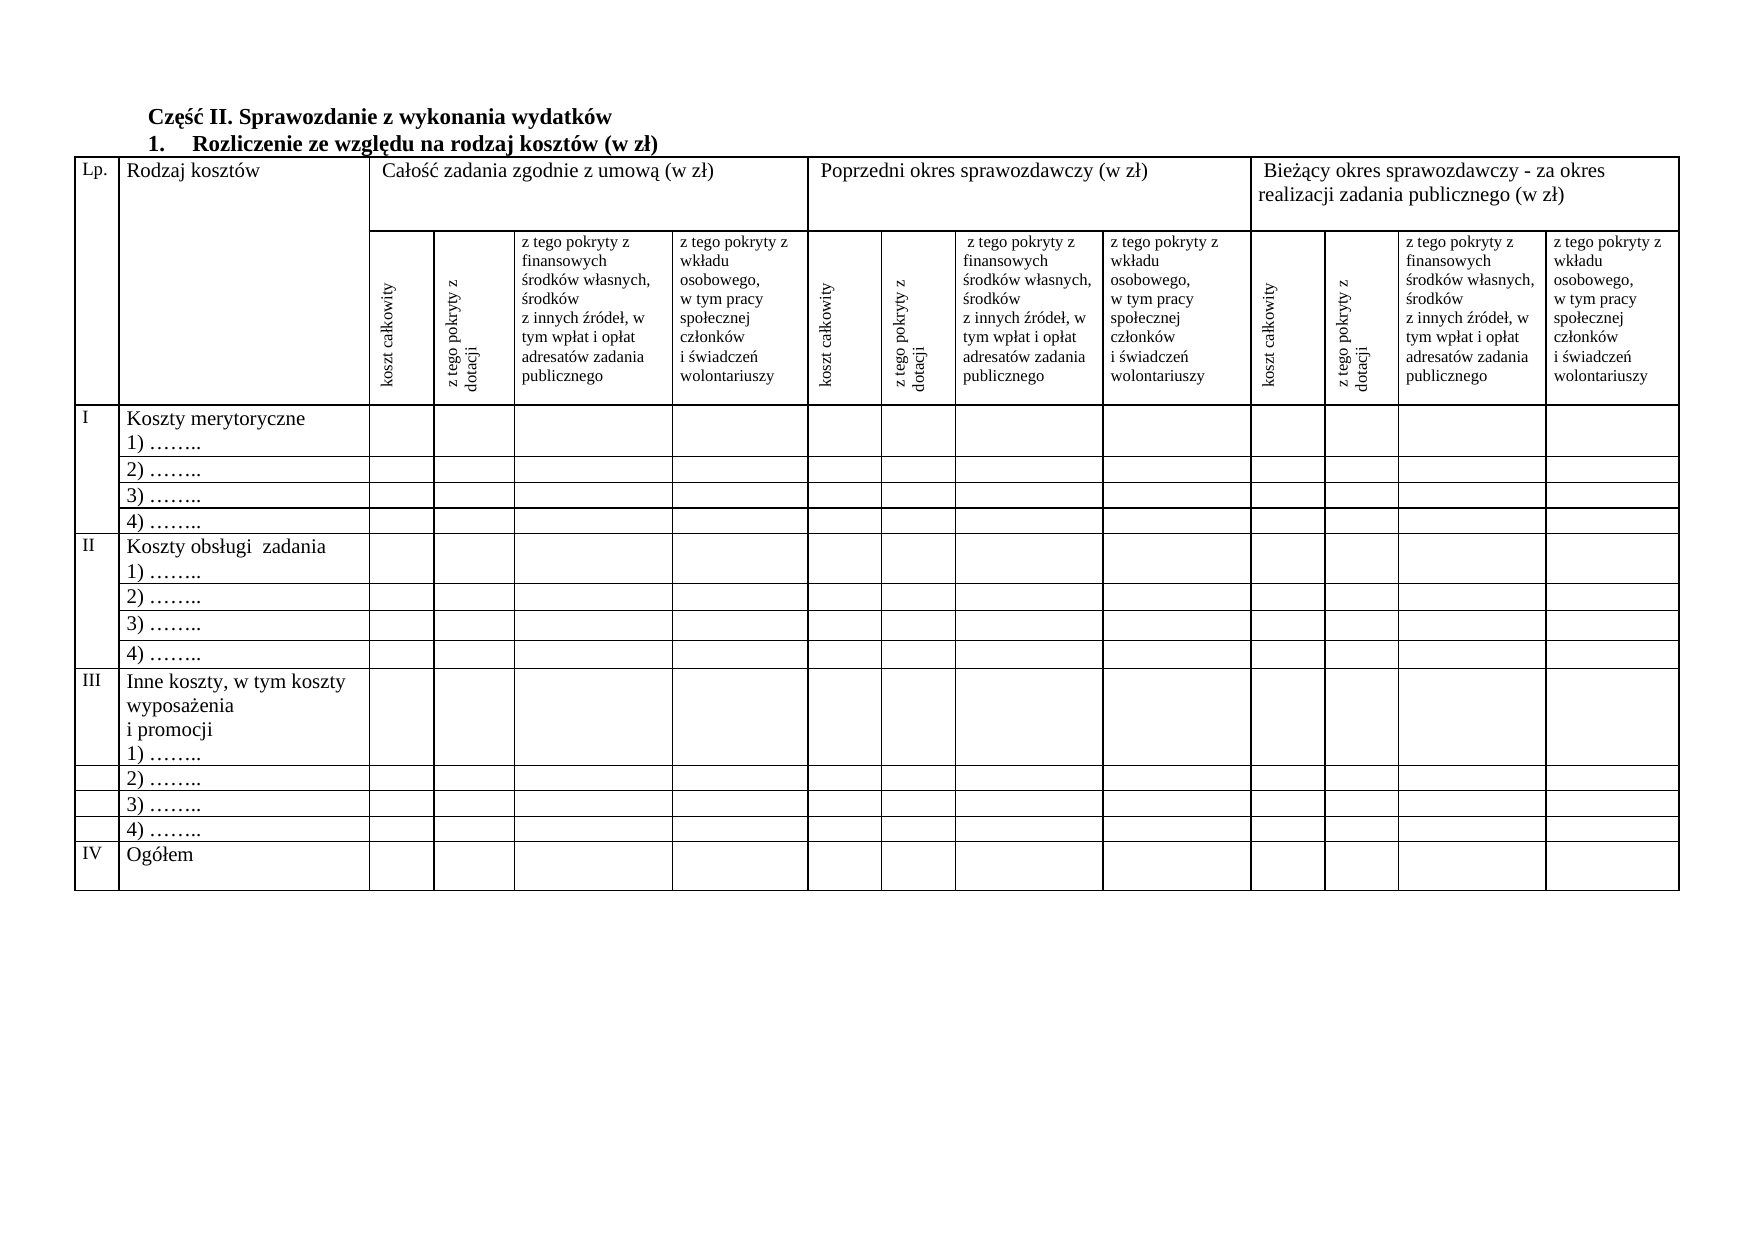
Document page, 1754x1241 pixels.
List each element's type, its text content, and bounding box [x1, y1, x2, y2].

table_cell [435, 669, 514, 765]
table_cell I [76, 406, 118, 533]
table_cell [1252, 558, 1324, 583]
table_cell [1547, 509, 1678, 533]
table_cell [809, 584, 881, 610]
table_cell [1326, 534, 1398, 558]
table_cell [1399, 584, 1545, 610]
table_cell [882, 641, 955, 668]
table_cell [809, 817, 881, 841]
table_cell [370, 584, 433, 610]
table_cell [1399, 842, 1545, 890]
table_cell 4) …….. [120, 509, 369, 533]
table_cell [673, 641, 807, 668]
table_cell [673, 669, 807, 765]
table_cell [435, 509, 514, 533]
table_cell [809, 406, 881, 456]
table_cell [1252, 509, 1324, 533]
table_cell III [76, 669, 118, 765]
table_cell [1547, 584, 1678, 610]
table_cell [809, 611, 881, 640]
table_cell [435, 611, 514, 640]
table_cell [1399, 611, 1545, 640]
table_cell [515, 483, 672, 507]
table_cell z tego pokryty z dotacji [435, 232, 514, 404]
table_cell [809, 509, 881, 533]
table_cell [673, 791, 807, 816]
table_cell [1104, 641, 1250, 668]
table_cell [673, 611, 807, 640]
table_cell [809, 766, 881, 790]
table_cell Koszty merytoryczne 1) …….. [120, 406, 369, 456]
table_cell [956, 817, 1102, 841]
table_cell 2) …….. [120, 584, 369, 610]
table_cell [673, 406, 807, 456]
table_cell [673, 558, 807, 583]
table_cell [1547, 817, 1678, 841]
table_cell [1104, 509, 1250, 533]
table_header Lp. [76, 158, 118, 230]
text Część II. Sprawozdanie z wykonania wydatków [148, 103, 1606, 130]
table_cell [1326, 817, 1398, 841]
table_cell [882, 406, 955, 456]
table_cell [1547, 483, 1678, 507]
table_cell [1399, 534, 1545, 558]
table_cell [1547, 534, 1678, 558]
table_cell [1547, 457, 1678, 481]
table_cell [956, 483, 1102, 507]
table_cell [1252, 611, 1324, 640]
table_cell [1399, 483, 1545, 507]
table_cell [882, 483, 955, 507]
table_cell [1399, 669, 1545, 765]
table_cell [370, 509, 433, 533]
table_cell z tego pokryty z wkładu osobowego, w tym pracy społecznej członków i świadczeń wolontariuszy [1547, 232, 1678, 404]
table_cell [673, 509, 807, 533]
table_cell [76, 791, 118, 816]
table_cell [515, 641, 672, 668]
table_header Całość zadania zgodnie z umową (w zł) [370, 158, 807, 230]
table_cell [809, 483, 881, 507]
table_cell [1399, 509, 1545, 533]
table_cell [809, 641, 881, 668]
table_cell [882, 669, 955, 765]
table_cell [1252, 817, 1324, 841]
table_cell [370, 483, 433, 507]
table_cell [809, 791, 881, 816]
table_cell [1104, 457, 1250, 481]
table_cell [1399, 406, 1545, 456]
table_cell [435, 558, 514, 583]
table_cell [1326, 584, 1398, 610]
table_cell koszt całkowity [370, 232, 433, 404]
table_cell 4) …….. [120, 641, 369, 668]
table_cell [1104, 842, 1250, 890]
table_cell [515, 509, 672, 533]
table_cell [515, 669, 672, 765]
table_cell [435, 457, 514, 481]
table_cell [1326, 611, 1398, 640]
table_cell [370, 534, 433, 558]
table_cell [1104, 766, 1250, 790]
table_cell [1104, 817, 1250, 841]
table_header Rodzaj kosztów [120, 158, 369, 404]
table_cell [515, 791, 672, 816]
table_cell [515, 558, 672, 583]
table_cell [1104, 483, 1250, 507]
table_cell [882, 791, 955, 816]
table_cell [1252, 641, 1324, 668]
table_cell [956, 558, 1102, 583]
table_cell [1326, 842, 1398, 890]
table_cell [1326, 791, 1398, 816]
table_cell Ogółem [120, 842, 369, 890]
table_cell [882, 534, 955, 558]
table_cell [1547, 766, 1678, 790]
table_cell [882, 766, 955, 790]
table_cell Koszty obsługi zadania [120, 534, 369, 558]
table_cell [370, 611, 433, 640]
table_cell [1252, 669, 1324, 765]
table_cell [956, 457, 1102, 481]
table_cell [956, 791, 1102, 816]
table_cell z tego pokryty z dotacji [882, 232, 955, 404]
table_cell [370, 457, 433, 481]
table_cell [435, 534, 514, 558]
table_cell [882, 558, 955, 583]
table_cell [1104, 406, 1250, 456]
table_cell [370, 669, 433, 765]
table_cell [1326, 509, 1398, 533]
table_cell [370, 641, 433, 668]
table_cell [76, 230, 118, 404]
table_cell [515, 611, 672, 640]
table_cell [435, 817, 514, 841]
table_cell [515, 766, 672, 790]
table_cell [882, 842, 955, 890]
table_cell koszt całkowity [1252, 232, 1324, 404]
table_cell Inne koszty, w tym koszty wyposażenia i promocji 1) …….. [120, 669, 369, 765]
table_cell z tego pokryty z dotacji [1326, 232, 1398, 404]
table_cell [515, 842, 672, 890]
table_cell [1547, 669, 1678, 765]
table_cell [1104, 611, 1250, 640]
table_cell [1104, 669, 1250, 765]
table_cell [515, 817, 672, 841]
table_cell [1326, 406, 1398, 456]
table_cell 4) …….. [120, 817, 369, 841]
table_cell [1104, 791, 1250, 816]
table_cell z tego pokryty z wkładu osobowego, w tym pracy społecznej członków i świadczeń wolontariuszy [1104, 232, 1250, 404]
table_cell [1252, 483, 1324, 507]
table_cell [1547, 611, 1678, 640]
table_cell [956, 669, 1102, 765]
table_cell [956, 584, 1102, 610]
table_cell [435, 406, 514, 456]
table_cell [76, 766, 118, 790]
table_cell [435, 483, 514, 507]
table_cell [1252, 584, 1324, 610]
table_cell [1399, 791, 1545, 816]
table_cell 3) …….. [120, 611, 369, 640]
table_cell [956, 406, 1102, 456]
table_cell [1547, 791, 1678, 816]
table_cell [673, 842, 807, 890]
table_cell [435, 842, 514, 890]
table_cell II [76, 534, 118, 668]
table_cell [515, 457, 672, 481]
table_cell [1326, 457, 1398, 481]
table_cell [1326, 641, 1398, 668]
table_cell [515, 406, 672, 456]
table_cell [1104, 558, 1250, 583]
table_cell koszt całkowity [809, 232, 881, 404]
table_cell z tego pokryty z finansowych środków własnych, środków z innych źródeł, w tym wpłat i opłat adresatów zadania publicznego [515, 232, 672, 404]
table_cell [882, 611, 955, 640]
table_cell [956, 641, 1102, 668]
table_cell [1399, 641, 1545, 668]
table_cell [515, 534, 672, 558]
table_cell [809, 457, 881, 481]
table_header Poprzedni okres sprawozdawczy (w zł) [809, 158, 1250, 230]
table_cell [370, 791, 433, 816]
table_cell [1252, 842, 1324, 890]
table_cell [435, 791, 514, 816]
table_cell [1399, 817, 1545, 841]
table_header Bieżący okres sprawozdawczy - za okres realizacji zadania publicznego (w zł) [1252, 158, 1678, 230]
table_cell [1252, 534, 1324, 558]
table_cell z tego pokryty z finansowych środków własnych, środków z innych źródeł, w tym wpłat i opłat adresatów zadania publicznego [956, 232, 1102, 404]
table_cell [673, 766, 807, 790]
table_cell [809, 558, 881, 583]
table_cell 2) …….. [120, 766, 369, 790]
table_cell [956, 611, 1102, 640]
table_cell [882, 817, 955, 841]
list Rozliczenie ze względu na rodzaj kosztów (w zł) [148, 130, 1606, 156]
table_cell [1252, 457, 1324, 481]
table_cell [809, 669, 881, 765]
table_cell [435, 766, 514, 790]
table_cell [673, 483, 807, 507]
table_cell [673, 534, 807, 558]
table_cell [370, 406, 433, 456]
table_cell [370, 842, 433, 890]
table_cell [1547, 842, 1678, 890]
table_cell [1104, 584, 1250, 610]
table_cell [956, 842, 1102, 890]
table_cell [809, 534, 881, 558]
table_cell [76, 817, 118, 841]
table_cell IV [76, 842, 118, 890]
table_cell [1547, 406, 1678, 456]
table_cell [956, 509, 1102, 533]
table_cell z tego pokryty z finansowych środków własnych, środków z innych źródeł, w tym wpłat i opłat adresatów zadania publicznego [1399, 232, 1545, 404]
table_cell [1399, 766, 1545, 790]
table_cell [882, 584, 955, 610]
table_cell [1326, 766, 1398, 790]
table_cell [1326, 558, 1398, 583]
table_cell [1547, 641, 1678, 668]
table_cell [673, 584, 807, 610]
table_cell [1326, 483, 1398, 507]
table_cell [1399, 457, 1545, 481]
table_cell [882, 457, 955, 481]
table_cell 3) …….. [120, 791, 369, 816]
table_cell [673, 457, 807, 481]
table_cell [673, 817, 807, 841]
table_cell [882, 509, 955, 533]
table_cell [370, 817, 433, 841]
table_cell [515, 584, 672, 610]
table_cell [956, 766, 1102, 790]
table_cell [1547, 558, 1678, 583]
table_cell [956, 534, 1102, 558]
table_cell [370, 766, 433, 790]
table_cell [1326, 669, 1398, 765]
table_cell [435, 641, 514, 668]
table_cell [1252, 766, 1324, 790]
table_cell [1104, 534, 1250, 558]
table_cell [1252, 791, 1324, 816]
table_cell [809, 842, 881, 890]
table_cell 2) …….. [120, 457, 369, 481]
table_cell [1399, 558, 1545, 583]
table_cell z tego pokryty z wkładu osobowego, w tym pracy społecznej członków i świadczeń wolontariuszy [673, 232, 807, 404]
table_cell [435, 584, 514, 610]
table_cell [370, 558, 433, 583]
table_cell 3) …….. [120, 483, 369, 507]
table_cell 1) …….. [120, 558, 369, 583]
table_cell [1252, 406, 1324, 456]
